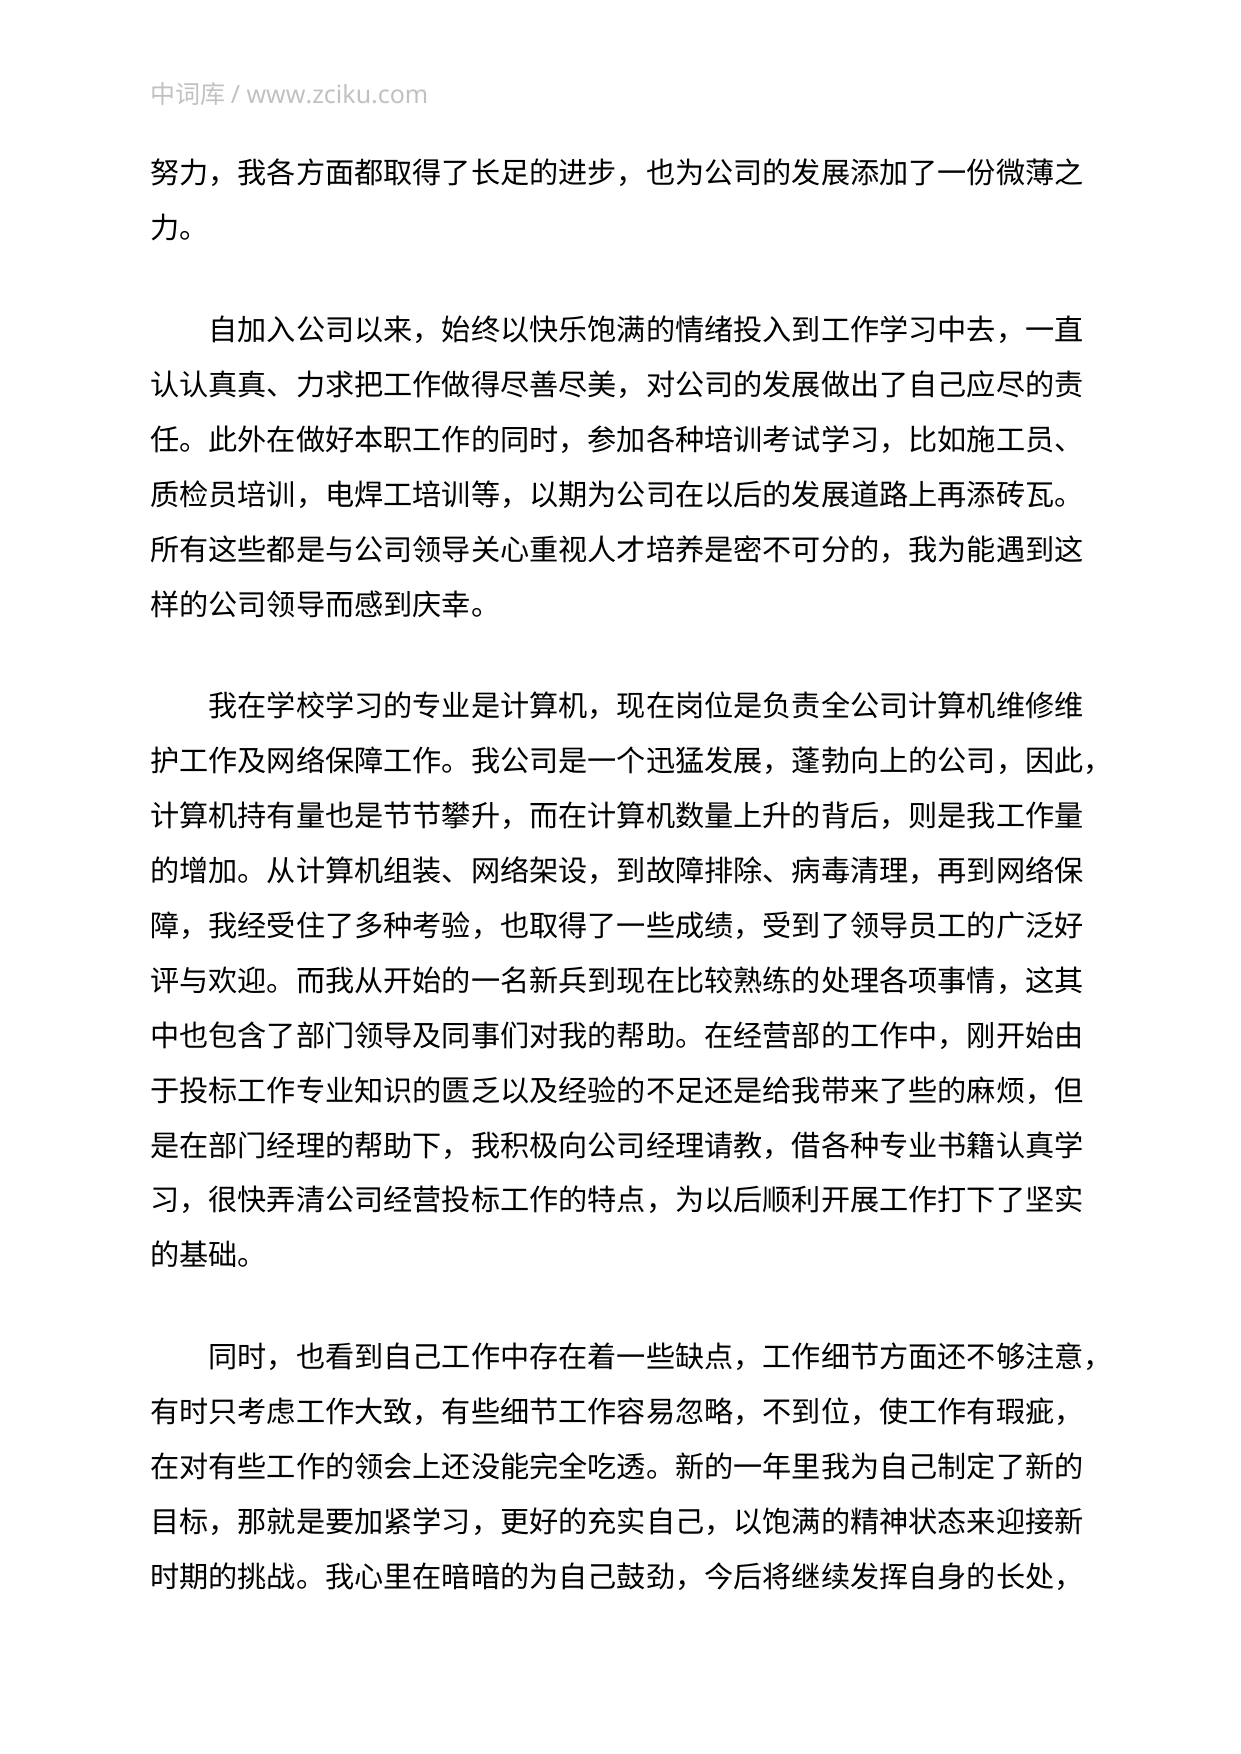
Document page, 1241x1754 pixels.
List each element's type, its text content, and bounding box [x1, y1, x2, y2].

text 我在学校学习的专业是计算机，现在岗位是负责全公司计算机维修维护工作及网络保障工作。我公司是一个迅猛发展，蓬勃向上的公司，因此，计算机持有量也是节节攀升，而在计算机数量上升的背后，则是我工作量的增加。从计算机组装、网络架设，到故障排除、病毒清理，再到网络保障，我经受住了多种考验，也取得了一些成绩，受到了领导员工的广泛好评与欢迎。而我从开始的一名新兵到现在比较熟练的处理各项事情，这其中也包含了部门领导及同事们对我的帮助。在经营部的工作中，刚开始由于投标工作专业知识的匮乏以及经验的不足还是给我带来了些的麻烦，但是在部门经理的帮助下，我积极向公司经理请教，借各种专业书籍认真学习，很快弄清公司经营投标工作的特点，为以后顺利开展工作打下了坚实的基础。 [150, 683, 1090, 1274]
text 自加入公司以来，始终以快乐饱满的情绪投入到工作学习中去，一直认认真真、力求把工作做得尽善尽美，对公司的发展做出了自己应尽的责任。此外在做好本职工作的同时，参加各种培训考试学习，比如施工员、质检员培训，电焊工培训等，以期为公司在以后的发展道路上再添砖瓦。所有这些都是与公司领导关心重视人才培养是密不可分的，我为能遇到这样的公司领导而感到庆幸。 [150, 307, 1090, 623]
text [150, 1334, 1090, 1596]
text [150, 150, 1090, 247]
